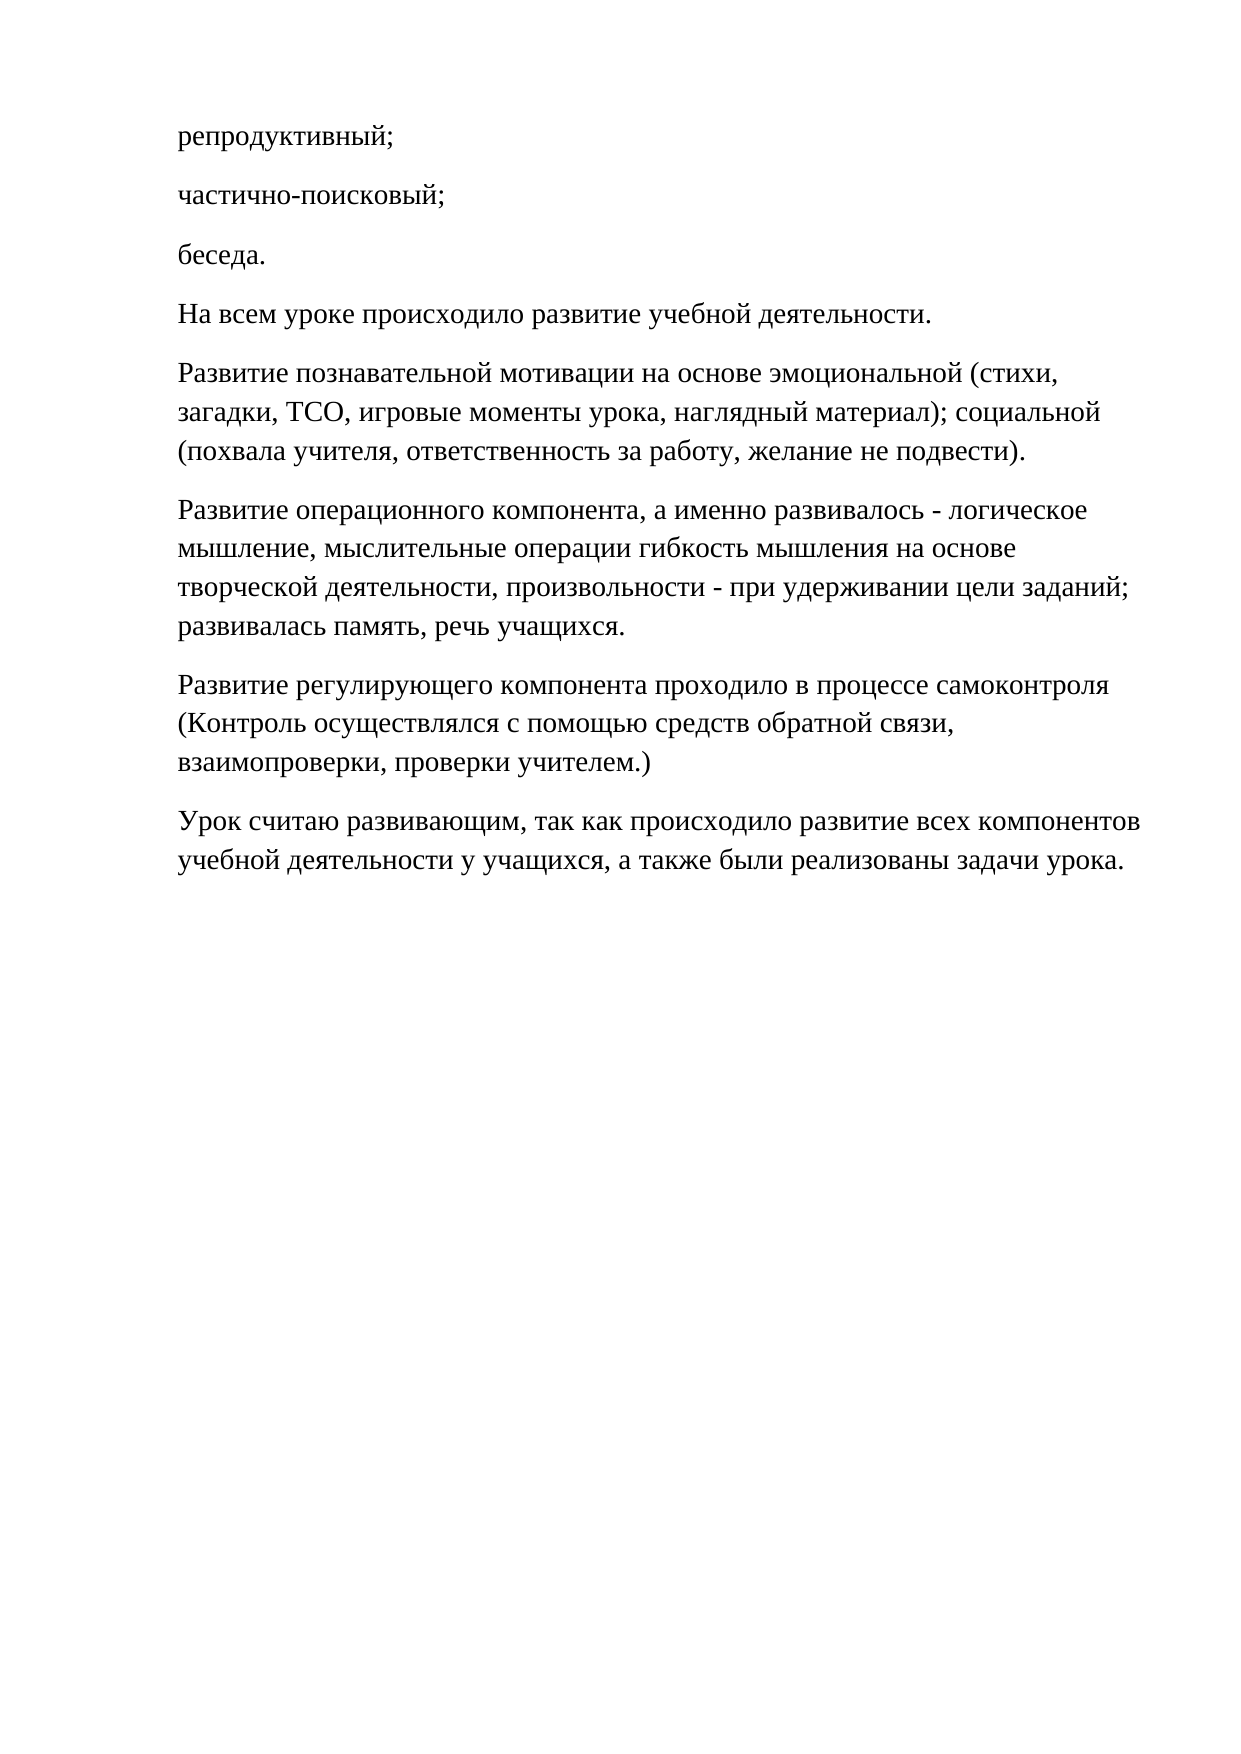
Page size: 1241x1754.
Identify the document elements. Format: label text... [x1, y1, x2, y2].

text частично-поисковый; [177, 177, 1152, 211]
text репродуктивный; [177, 118, 1152, 152]
text Развитие познавательной мотивации на основе эмоциональной (стихи, загадки, ТСО, игровые моменты урока, наглядный материал); социальной (похвала учителя, ответственность за работу, желание не подвести). [177, 356, 1152, 466]
text Урок считаю развивающим, так как происходило развитие всех компонентов учебной деятельности у учащихся, а также были реализованы задачи урока. [177, 803, 1152, 876]
text Развитие операционного компонента, а именно развивалось - логическое мышление, мыслительные операции гибкость мышления на основе творческой деятельности, произвольности - при удерживании цели заданий; развивалась память, речь учащихся. [177, 492, 1152, 641]
text беседа. [177, 237, 1152, 270]
text Развитие регулирующего компонента проходило в процессе самоконтроля (Контроль осуществлялся с помощью средств обратной связи, взаимопроверки, проверки учителем.) [177, 667, 1152, 778]
text На всем уроке происходило развитие учебной деятельности. [177, 296, 1152, 330]
